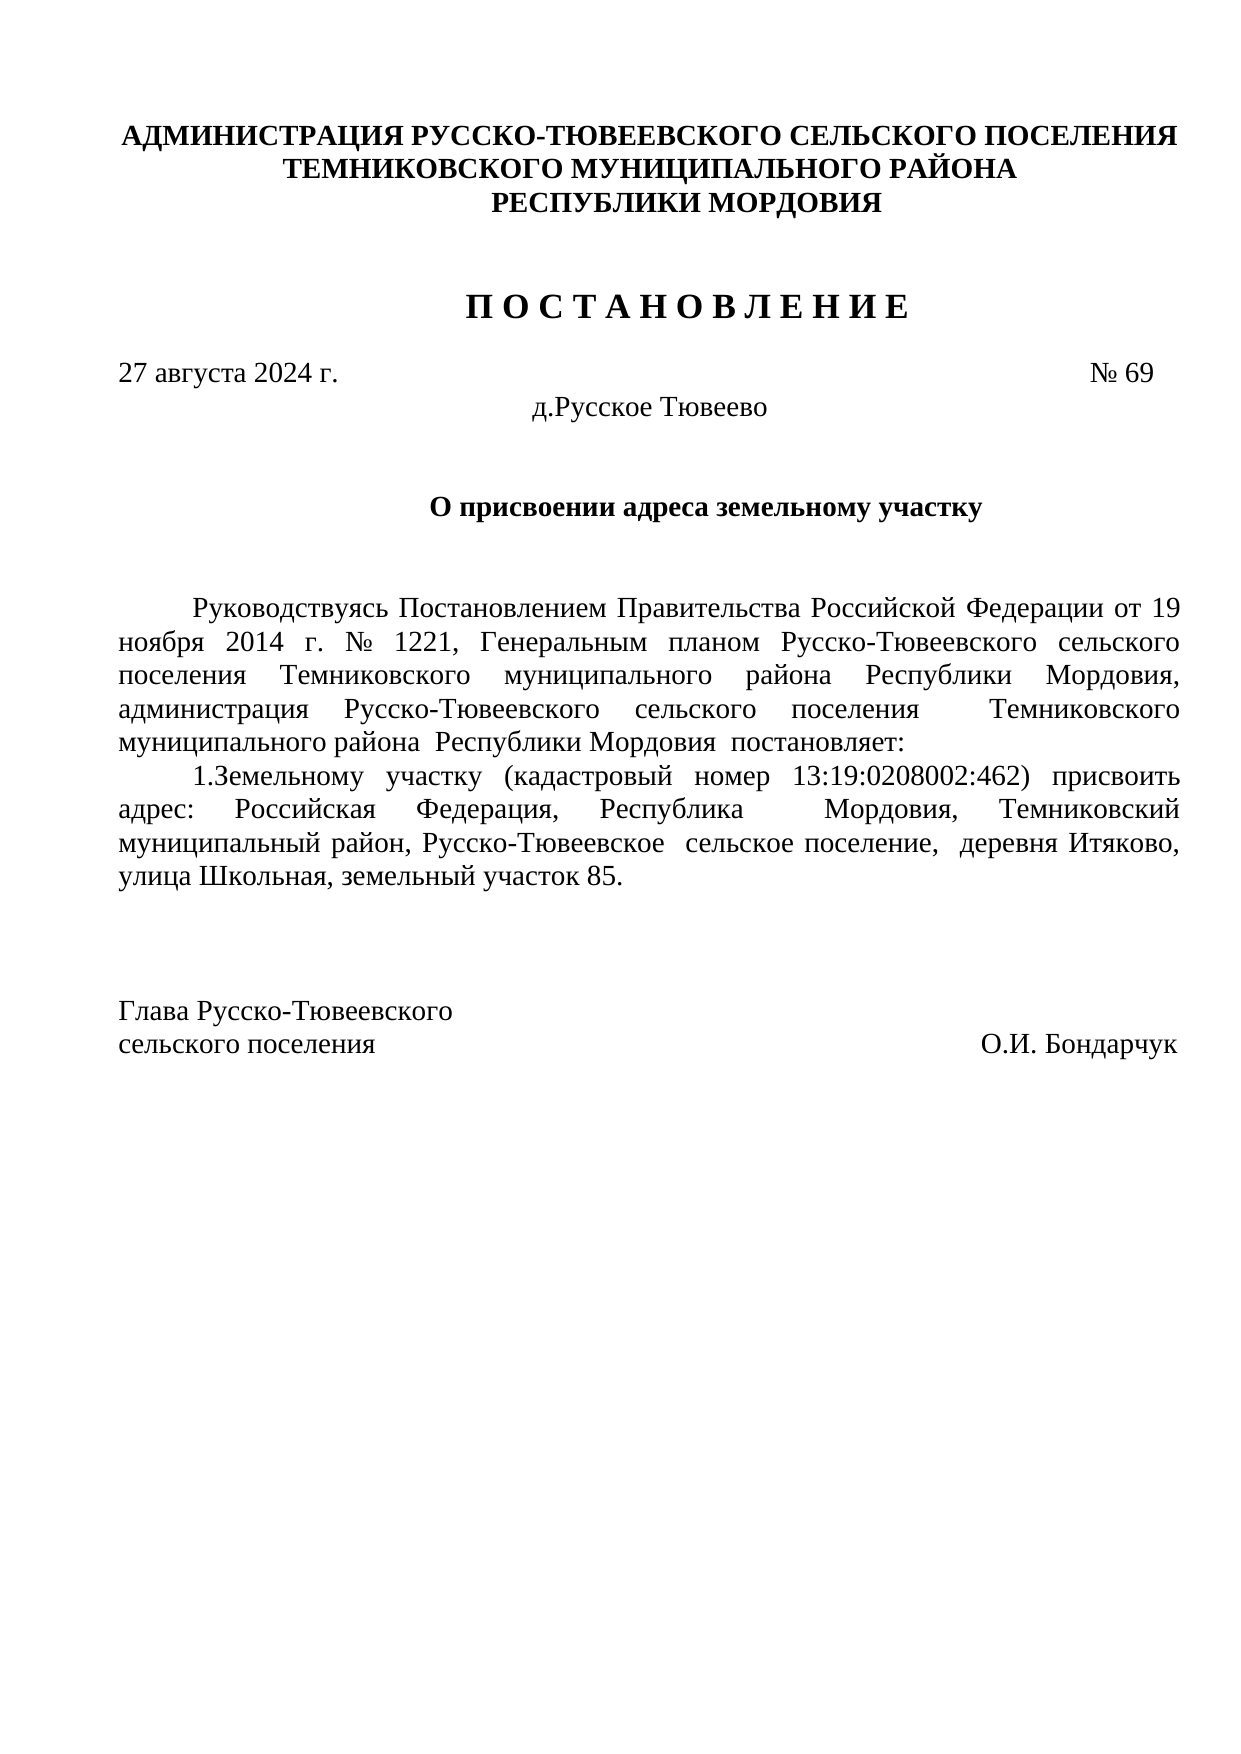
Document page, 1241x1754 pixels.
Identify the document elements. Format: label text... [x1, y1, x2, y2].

text 27 августа 2024 г. № 69 [118, 355, 1181, 389]
text 1.Земельному участку (кадастровый номер 13:19:0208002:462) присвоить адрес: Российская Федерация, Республика Мордовия, Темниковский муниципальный район, Русско-Тювеевское сельское поселение, деревня Итяково, улица Школьная, земельный участок 85. [118, 758, 1181, 892]
text д.Русское Тювеево [118, 389, 1181, 422]
text Руководствуясь Постановлением Правительства Российской Федерации от 19 ноября 2014 г. № 1221, Генеральным планом Русско-Тювеевского сельского поселения Темниковского муниципального района Республики Мордовия, администрация Русско-Тювеевского сельского поселения Темниковского муниципального района Республики Мордовия постановляет: [118, 590, 1181, 758]
subtitle Республики мордовиЯ [118, 185, 1181, 219]
text сельского поселения О.И. Бондарчук [118, 1026, 1181, 1060]
text П О С Т А Н О В Л Е Н И Е [118, 286, 1181, 327]
subtitle АДМИНИСТРАЦИя РУССКО-ТЮВЕЕВСКОГО СЕЛЬСКОГО ПОСЕЛЕНИЯ Темниковского МУНИЦИПАЛЬНОГО РАЙОНА [118, 118, 1181, 185]
text Глава Русско-Тювеевского [118, 993, 1181, 1026]
text О присвоении адреса земельному участку [156, 489, 1181, 523]
